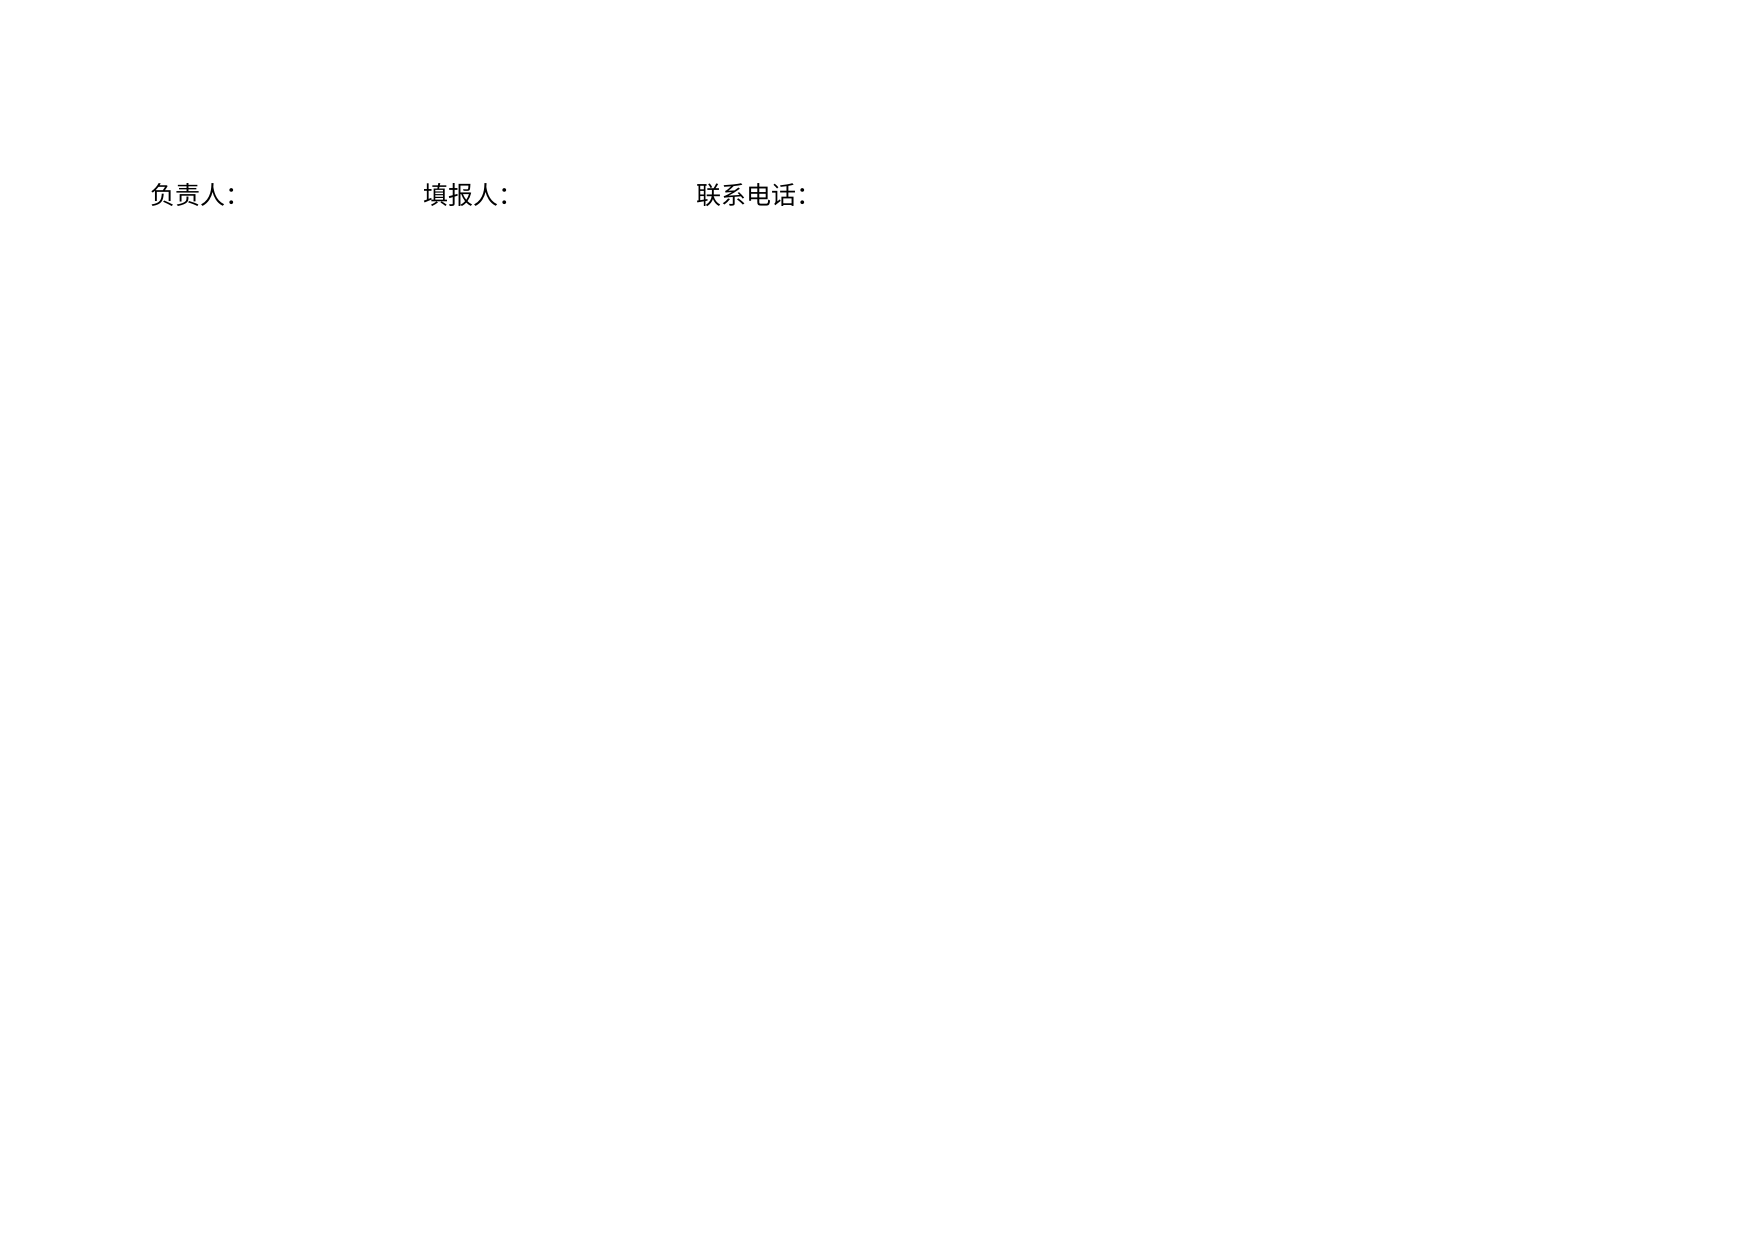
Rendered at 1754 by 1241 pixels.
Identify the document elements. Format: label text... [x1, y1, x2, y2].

text 负责人： 填报人： 联系电话： [150, 161, 1604, 226]
